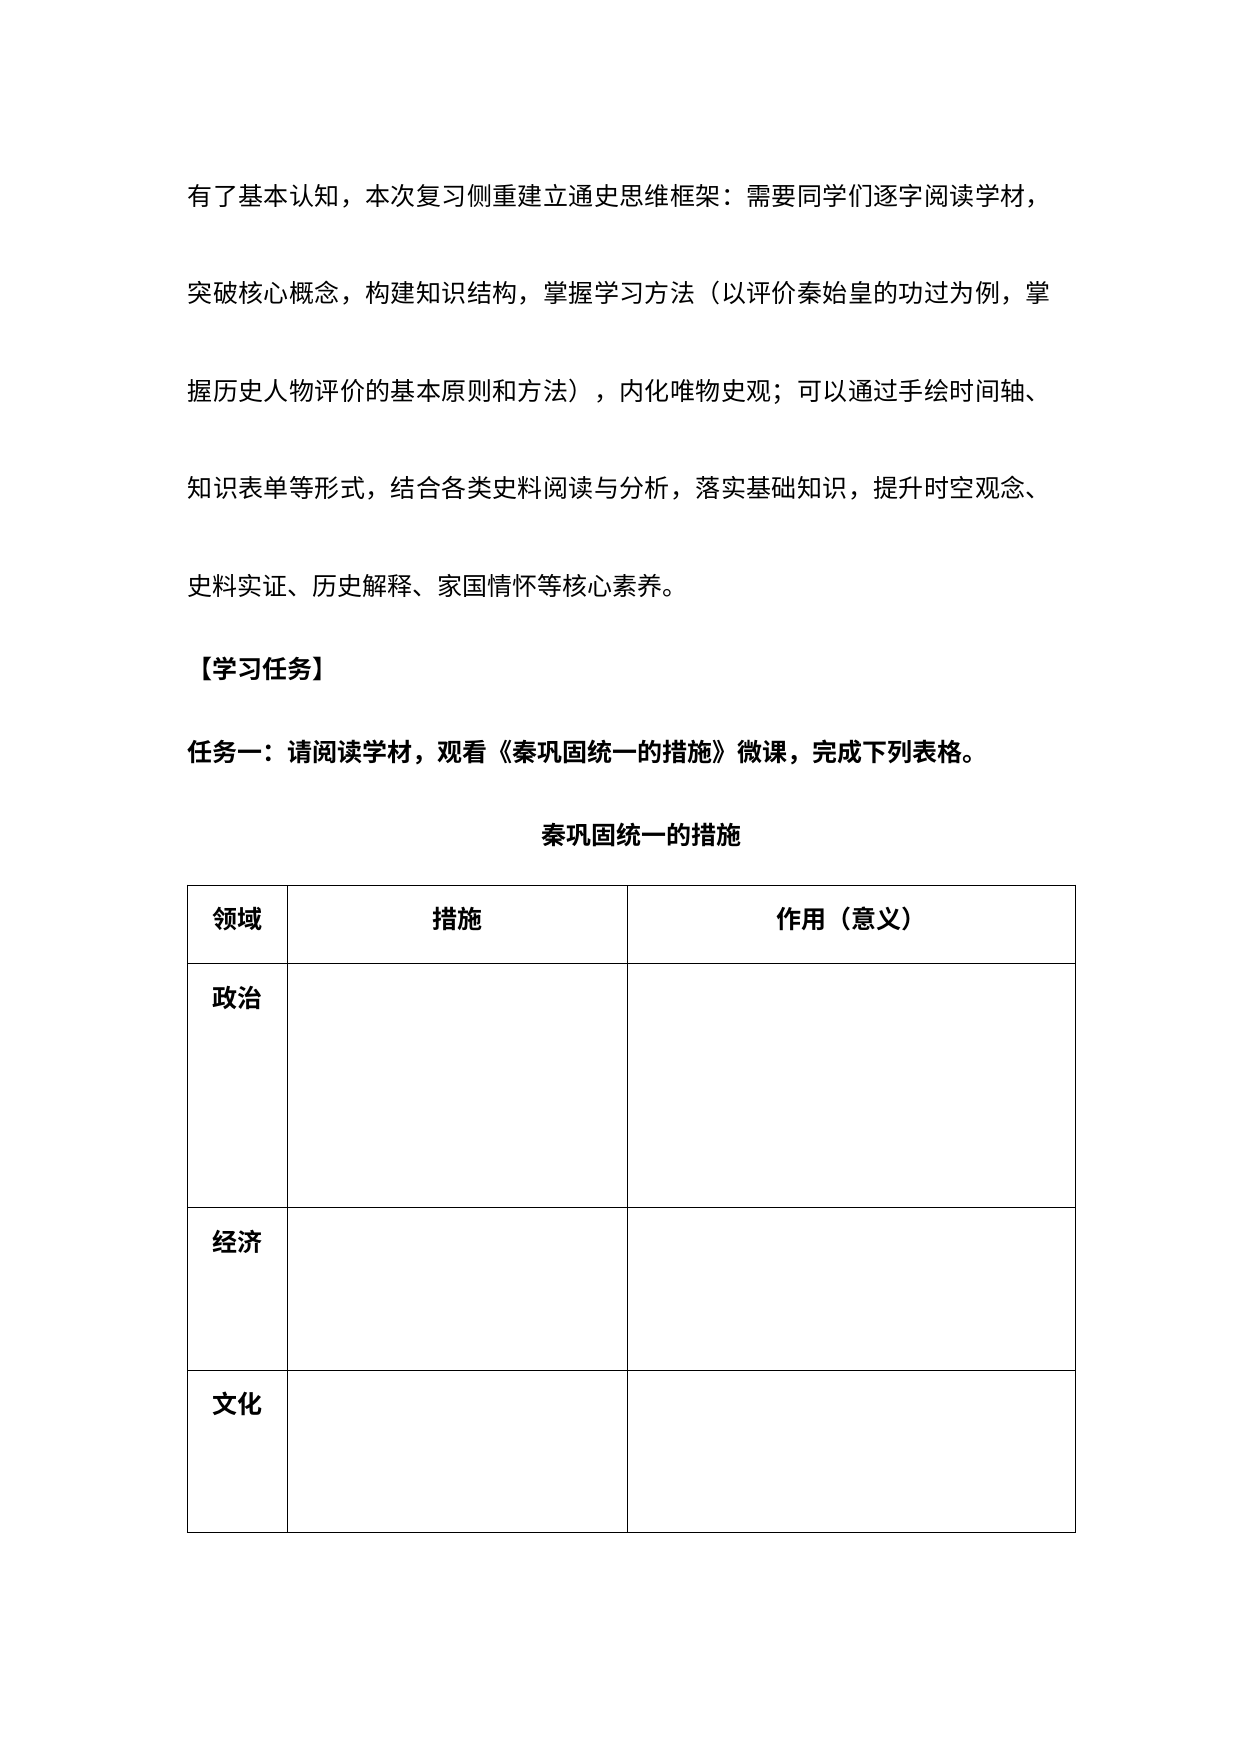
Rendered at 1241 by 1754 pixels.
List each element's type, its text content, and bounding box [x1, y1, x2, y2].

table_header 领域 [188, 886, 287, 963]
table_cell [628, 1371, 1075, 1532]
text 任务一：请阅读学材，观看《秦巩固统一的措施》微课，完成下列表格。 [187, 718, 1053, 783]
table_cell [628, 964, 1075, 1207]
table_cell [288, 1208, 627, 1369]
table_header 措施 [288, 886, 627, 963]
text 秦巩固统一的措施 [187, 801, 1053, 866]
table_header 作用（意义） [628, 886, 1075, 963]
text 【学习任务】 [187, 635, 1053, 700]
table_cell [288, 1371, 627, 1532]
table_cell 政治 [188, 964, 287, 1207]
table_cell [288, 964, 627, 1207]
table_cell 文化 [188, 1371, 287, 1532]
table_cell [628, 1208, 1075, 1369]
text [187, 162, 1053, 617]
table_cell 经济 [188, 1208, 287, 1369]
